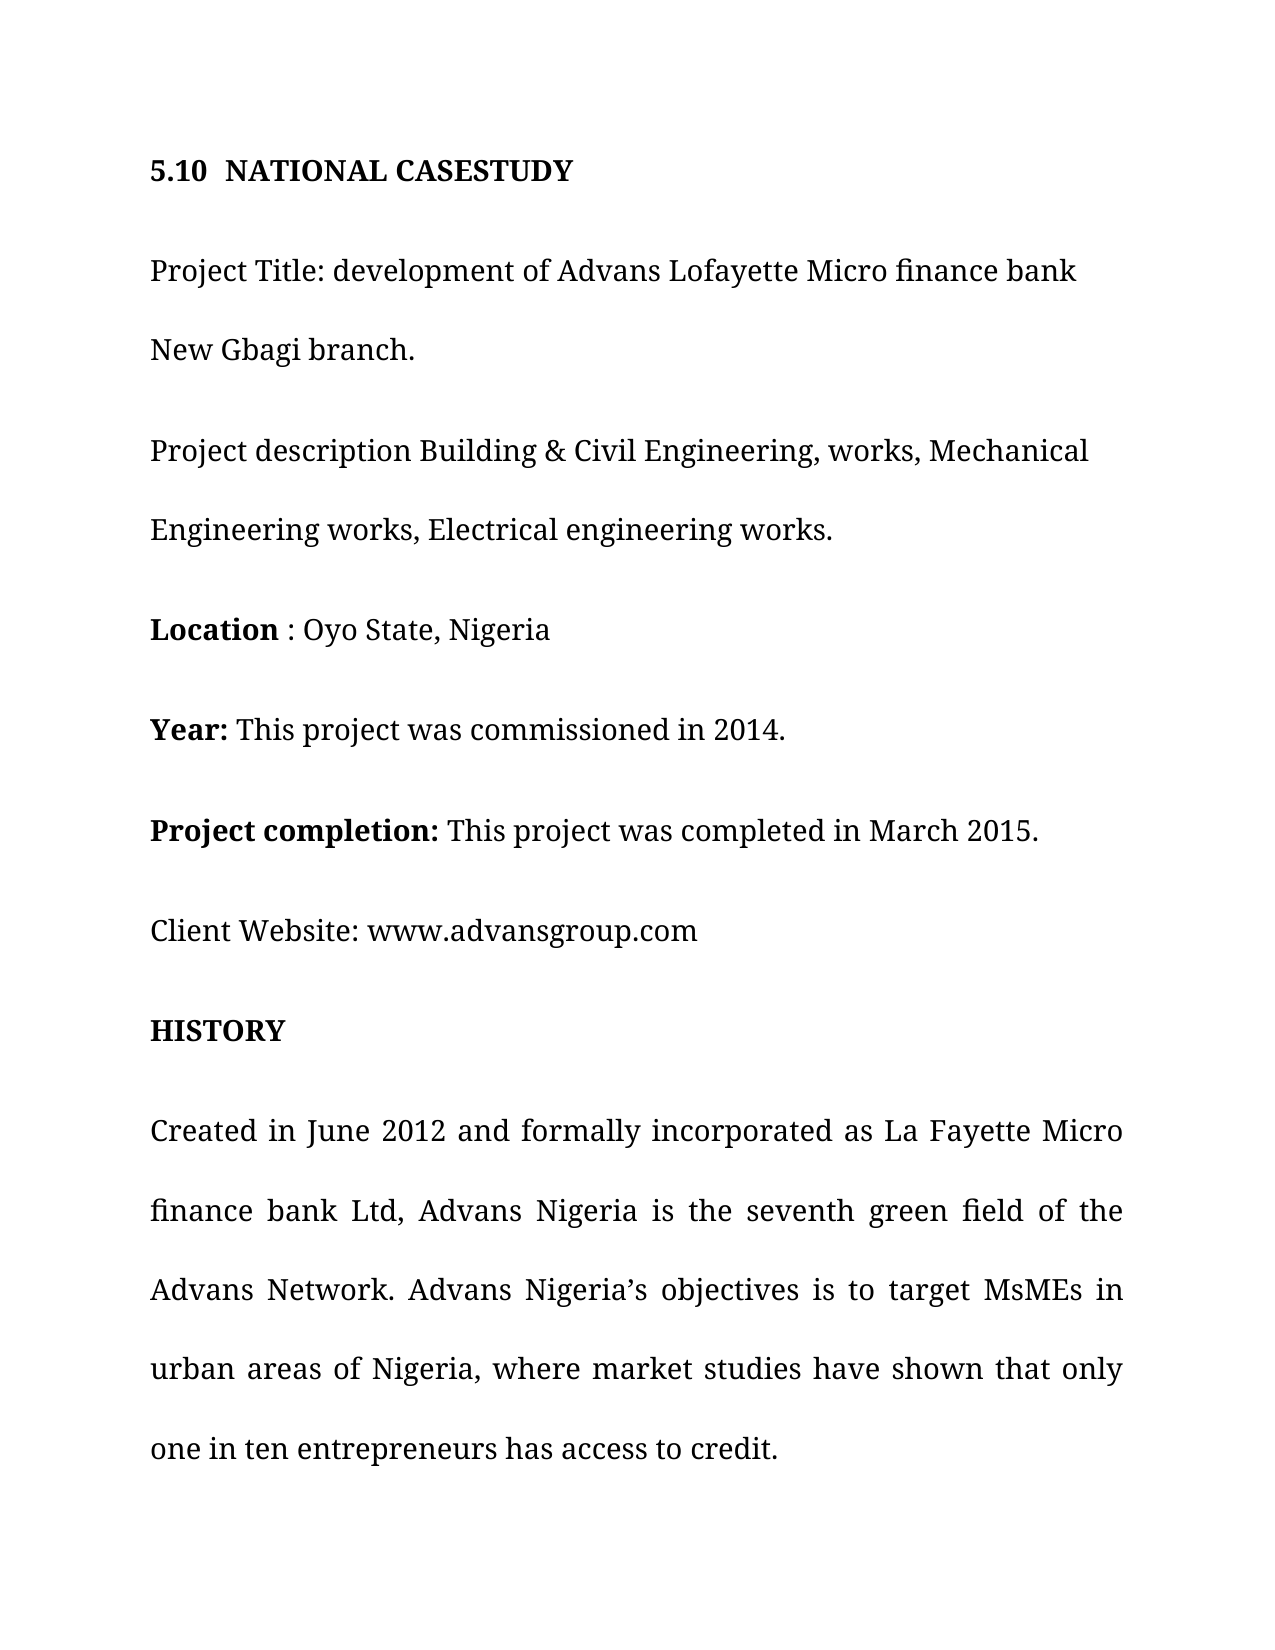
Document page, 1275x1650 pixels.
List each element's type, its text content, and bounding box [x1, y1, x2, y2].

text Project description Building & Civil Engineering, works, Mechanical Engineering works, Electrical engineering works. [150, 430, 1125, 549]
text HISTORY [150, 1010, 1125, 1050]
text Year: This project was commissioned in 2014. [150, 709, 1125, 749]
text Created in June 2012 and formally incorporated as La Fayette Micro finance bank Ltd, Advans Nigeria is the seventh green field of the Advans Network. Advans Nigeria’s objectives is to target MsMEs in urban areas of Nigeria, where market studies have shown that only one in ten entrepreneurs has access to credit. [150, 1110, 1125, 1468]
text 5.10 NATIONAL CASESTUDY [150, 150, 1125, 190]
text Project completion: This project was completed in March 2015. [150, 810, 1125, 849]
text Client Website: www.advansgroup.com [150, 910, 1125, 950]
text Project Title: development of Advans Lofayette Micro finance bank New Gbagi branch. [150, 250, 1125, 369]
text Location : Oyo State, Nigeria [150, 609, 1125, 649]
